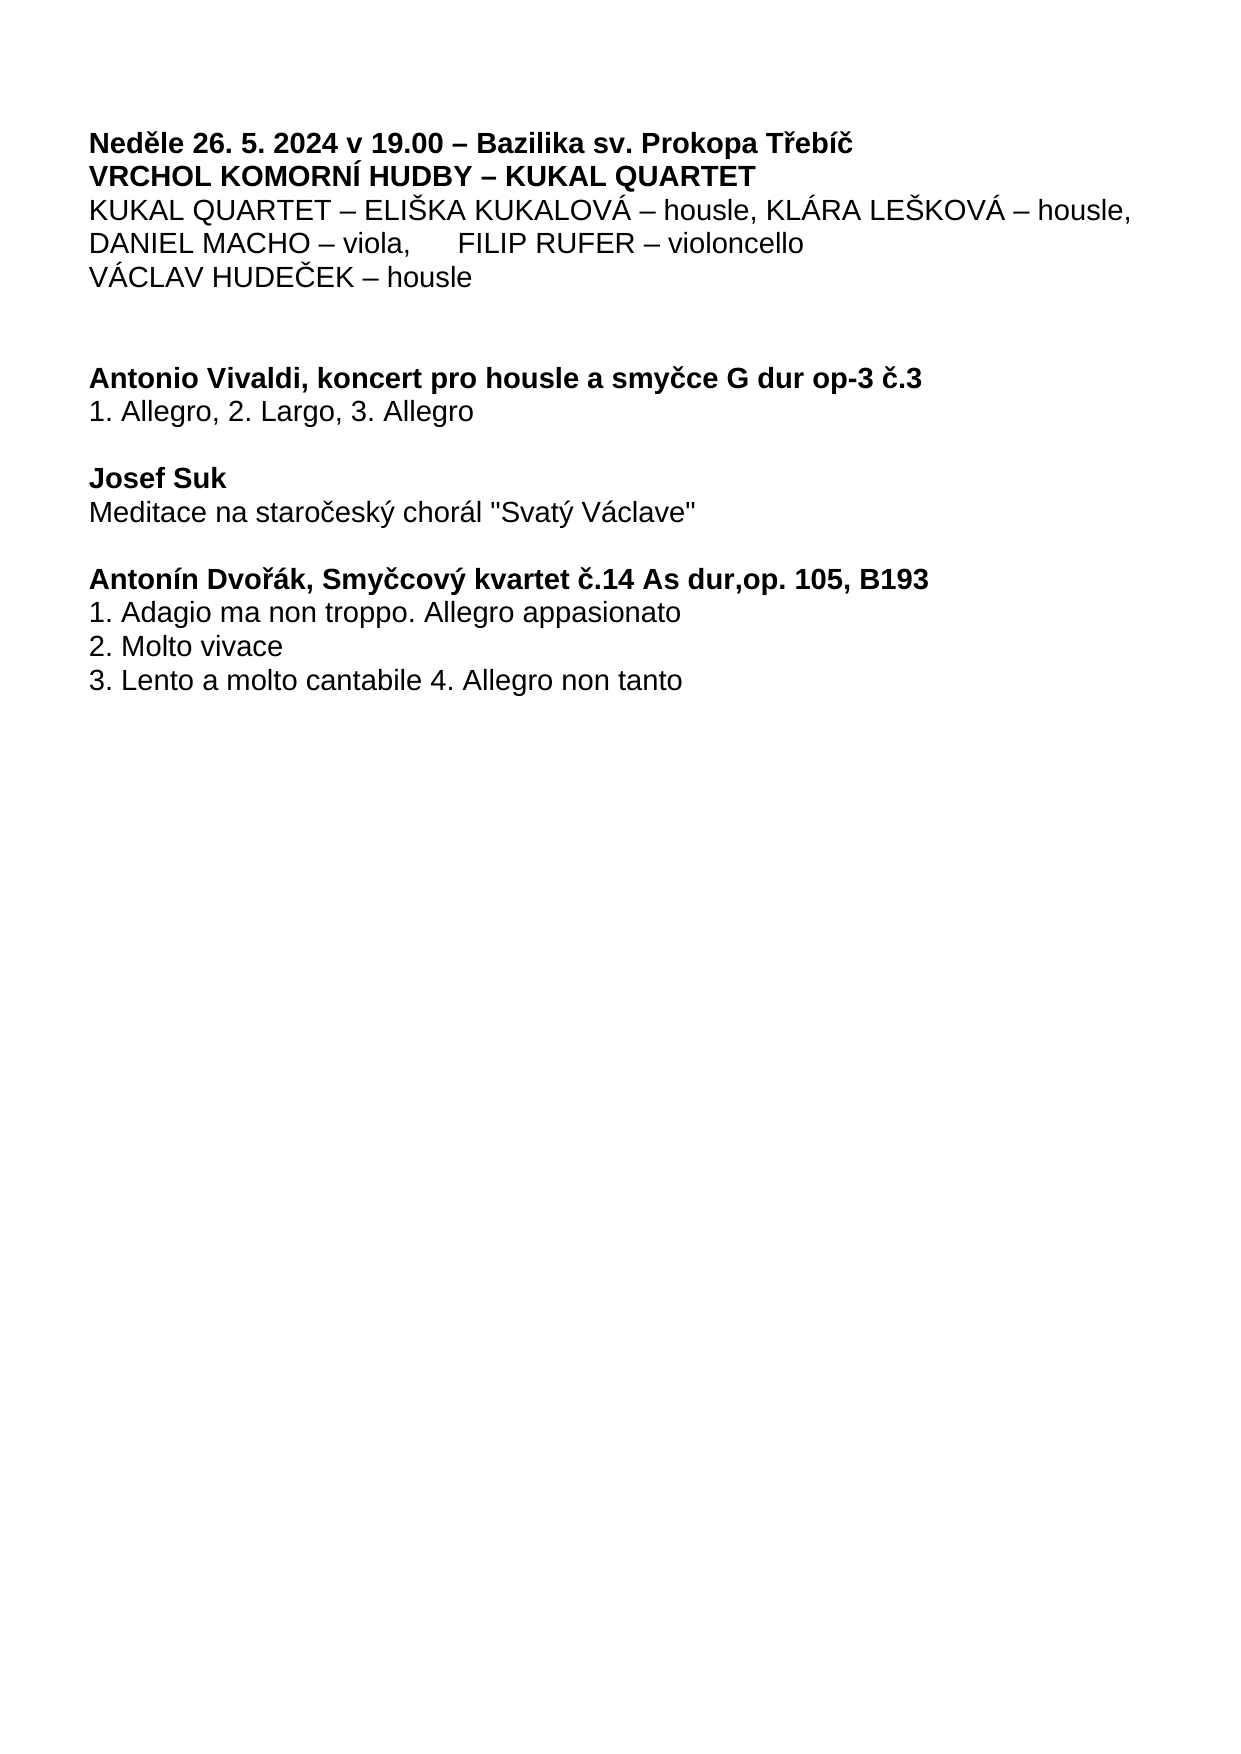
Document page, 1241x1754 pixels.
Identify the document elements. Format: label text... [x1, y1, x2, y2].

text VÁCLAV HUDEČEK – housle [89, 260, 1152, 293]
text 2. Molto vivace [89, 629, 1152, 662]
text Neděle 26. 5. 2024 v 19.00 – Bazilika sv. Prokopa Třebíč [89, 126, 1152, 159]
text Antonín Dvořák, Smyčcový kvartet č.14 As dur,op. 105, B193 [89, 562, 1152, 595]
text 3. Lento a molto cantabile 4. Allegro non tanto [89, 662, 1152, 696]
text 1. Allegro, 2. Largo, 3. Allegro [89, 394, 1152, 428]
text 1. Adagio ma non troppo. Allegro appasionato [89, 595, 1152, 629]
text KUKAL QUARTET – ELIŠKA KUKALOVÁ – housle, KLÁRA LEŠKOVÁ – housle, DANIEL MACHO – viola, FILIP RUFER – violoncello [89, 193, 1152, 260]
text VRCHOL KOMORNÍ HUDBY – KUKAL QUARTET [89, 159, 1152, 193]
text Antonio Vivaldi, koncert pro housle a smyčce G dur op-3 č.3 [89, 361, 1152, 394]
text Josef Suk Meditace na staročeský chorál "Svatý Václave" [89, 461, 1152, 528]
